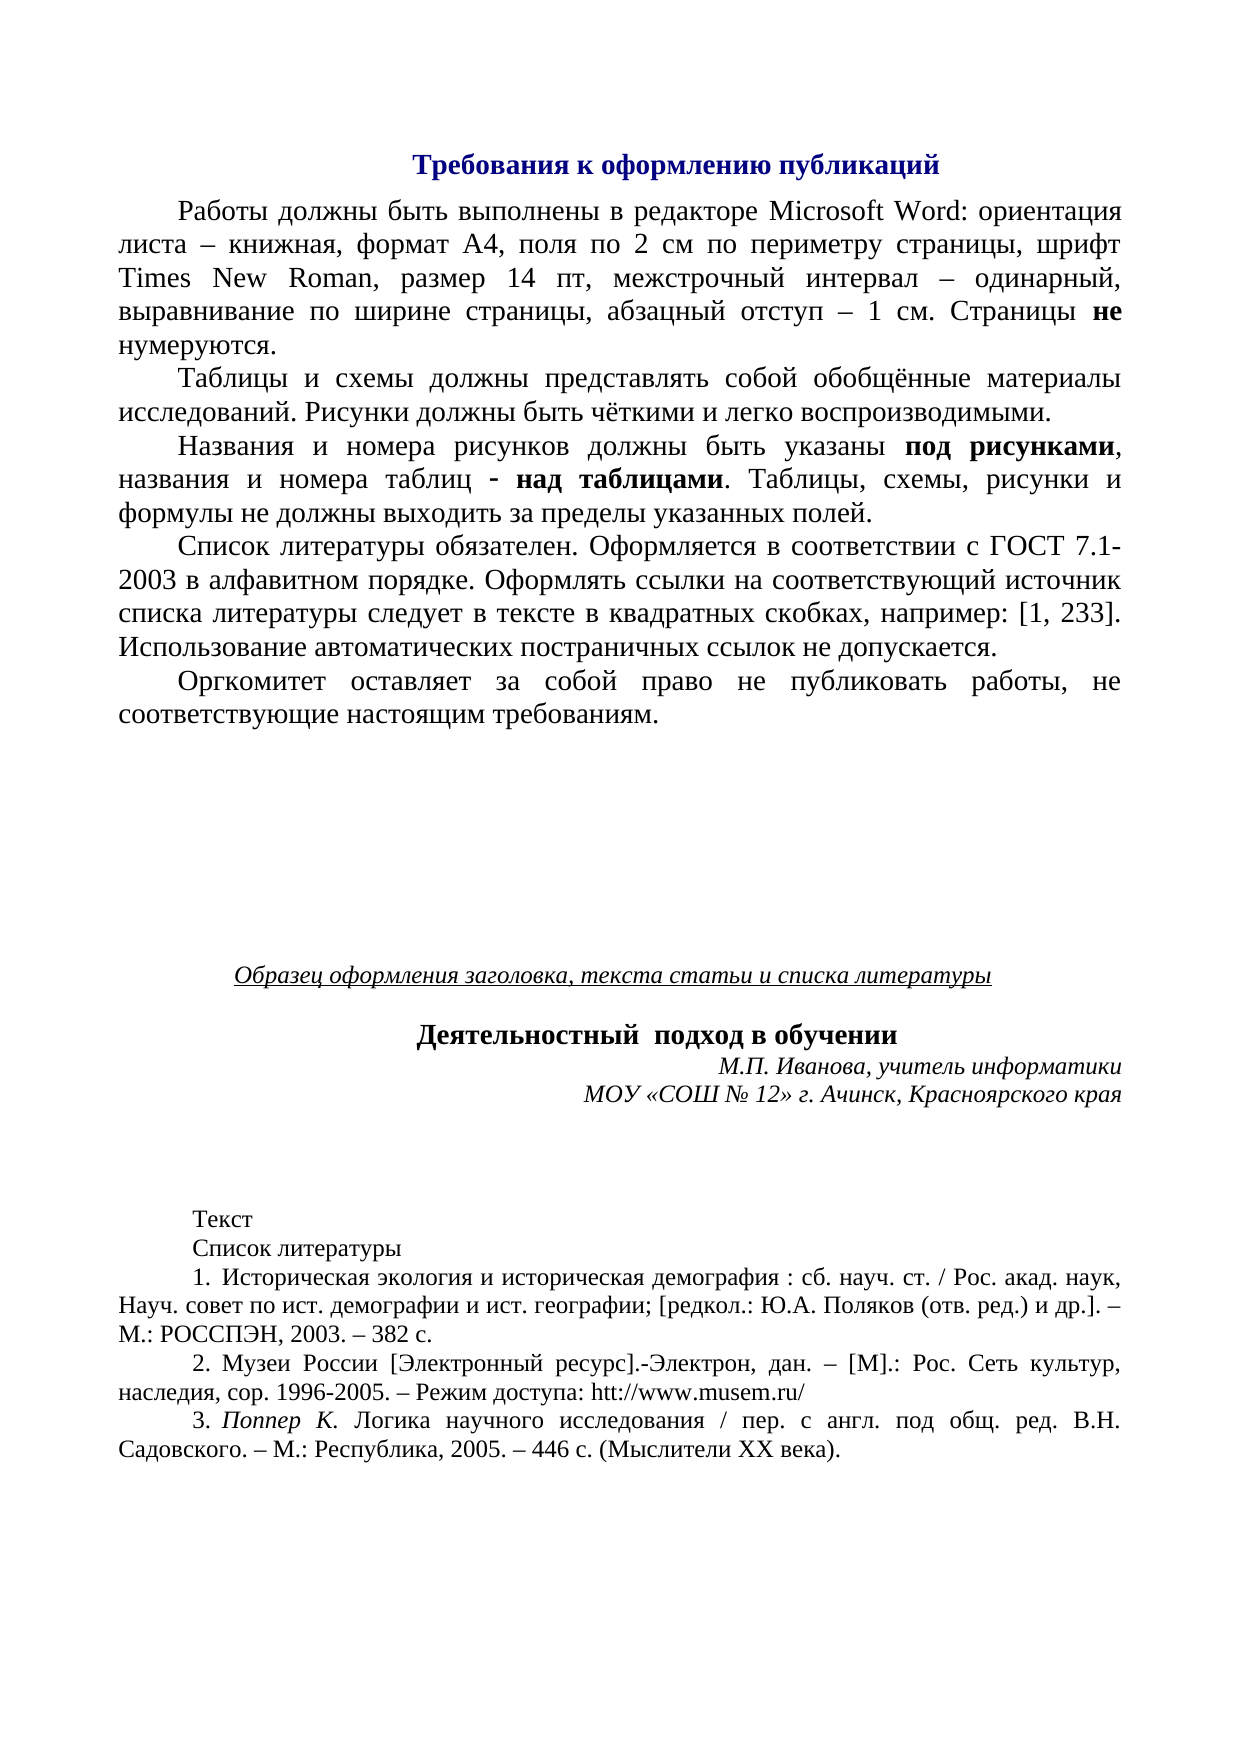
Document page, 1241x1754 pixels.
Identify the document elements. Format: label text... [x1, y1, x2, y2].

text МОУ «СОШ № 12» г. Ачинск, Красноярского края [118, 1079, 1122, 1108]
list Музеи России [Электронный ресурс].-Электрон, дан. – [М].: Рос. Сеть культур, наследия, сор. 1996-2005. – Режим доступа: htt://www.musem.ru/ [118, 1348, 1122, 1405]
text Список литературы [118, 1233, 1122, 1262]
text Список литературы обязателен. Оформляется в соответствии с ГОСТ 7.1-2003 в алфавитном порядке. Оформлять ссылки на соответствующий источник списка литературы следует в тексте в квадратных скобках, например: [1, 233]. Использование автоматических постраничных ссылок не допускается. [118, 528, 1122, 663]
text Деятельностный подход в обучении [118, 1017, 1122, 1051]
list Поппер К. Логика научного исследования / пер. с англ. под общ. ред. В.Н. Садовского. – М.: Республика, 2005. – 446 с. (Мыслители XX века). [118, 1405, 1122, 1463]
text Названия и номера рисунков должны быть указаны под рисунками, названия и номера таблиц над таблицами. Таблицы, схемы, рисунки и формулы не должны выходить за пределы указанных полей. [118, 428, 1122, 528]
text М.П. Иванова, учитель информатики [118, 1051, 1122, 1079]
text Оргкомитет оставляет за собой право не публиковать работы, не соответствующие настоящим требованиям. [118, 663, 1122, 730]
text Таблицы и схемы должны представлять собой обобщённые материалы исследований. Рисунки должны быть чёткими и легко воспроизводимыми. [118, 361, 1122, 428]
text Требования к оформлению публикаций [230, 147, 1122, 180]
text Образец оформления заголовка, текста статьи и списка литературы [103, 960, 1122, 988]
list Историческая экология и историческая демография : сб. науч. ст. / Рос. акад. наук, Науч. совет по ист. демографии и ист. географии; [редкол.: Ю.А. Поляков (отв. ред.) и др.]. – М.: РОССПЭН, 2003. – 382 с. [118, 1262, 1122, 1348]
text Работы должны быть выполнены в редакторе Microsoft Word: ориентация листа – книжная, формат А4, поля по по периметру страницы, шрифт Times New Roman, размер 14 пт, межстрочный интервал – одинарный, выравнивание по ширине страницы, абзацный отступ – . Страницы не нумеруются. [118, 193, 1122, 361]
text Текст [118, 1204, 1122, 1233]
